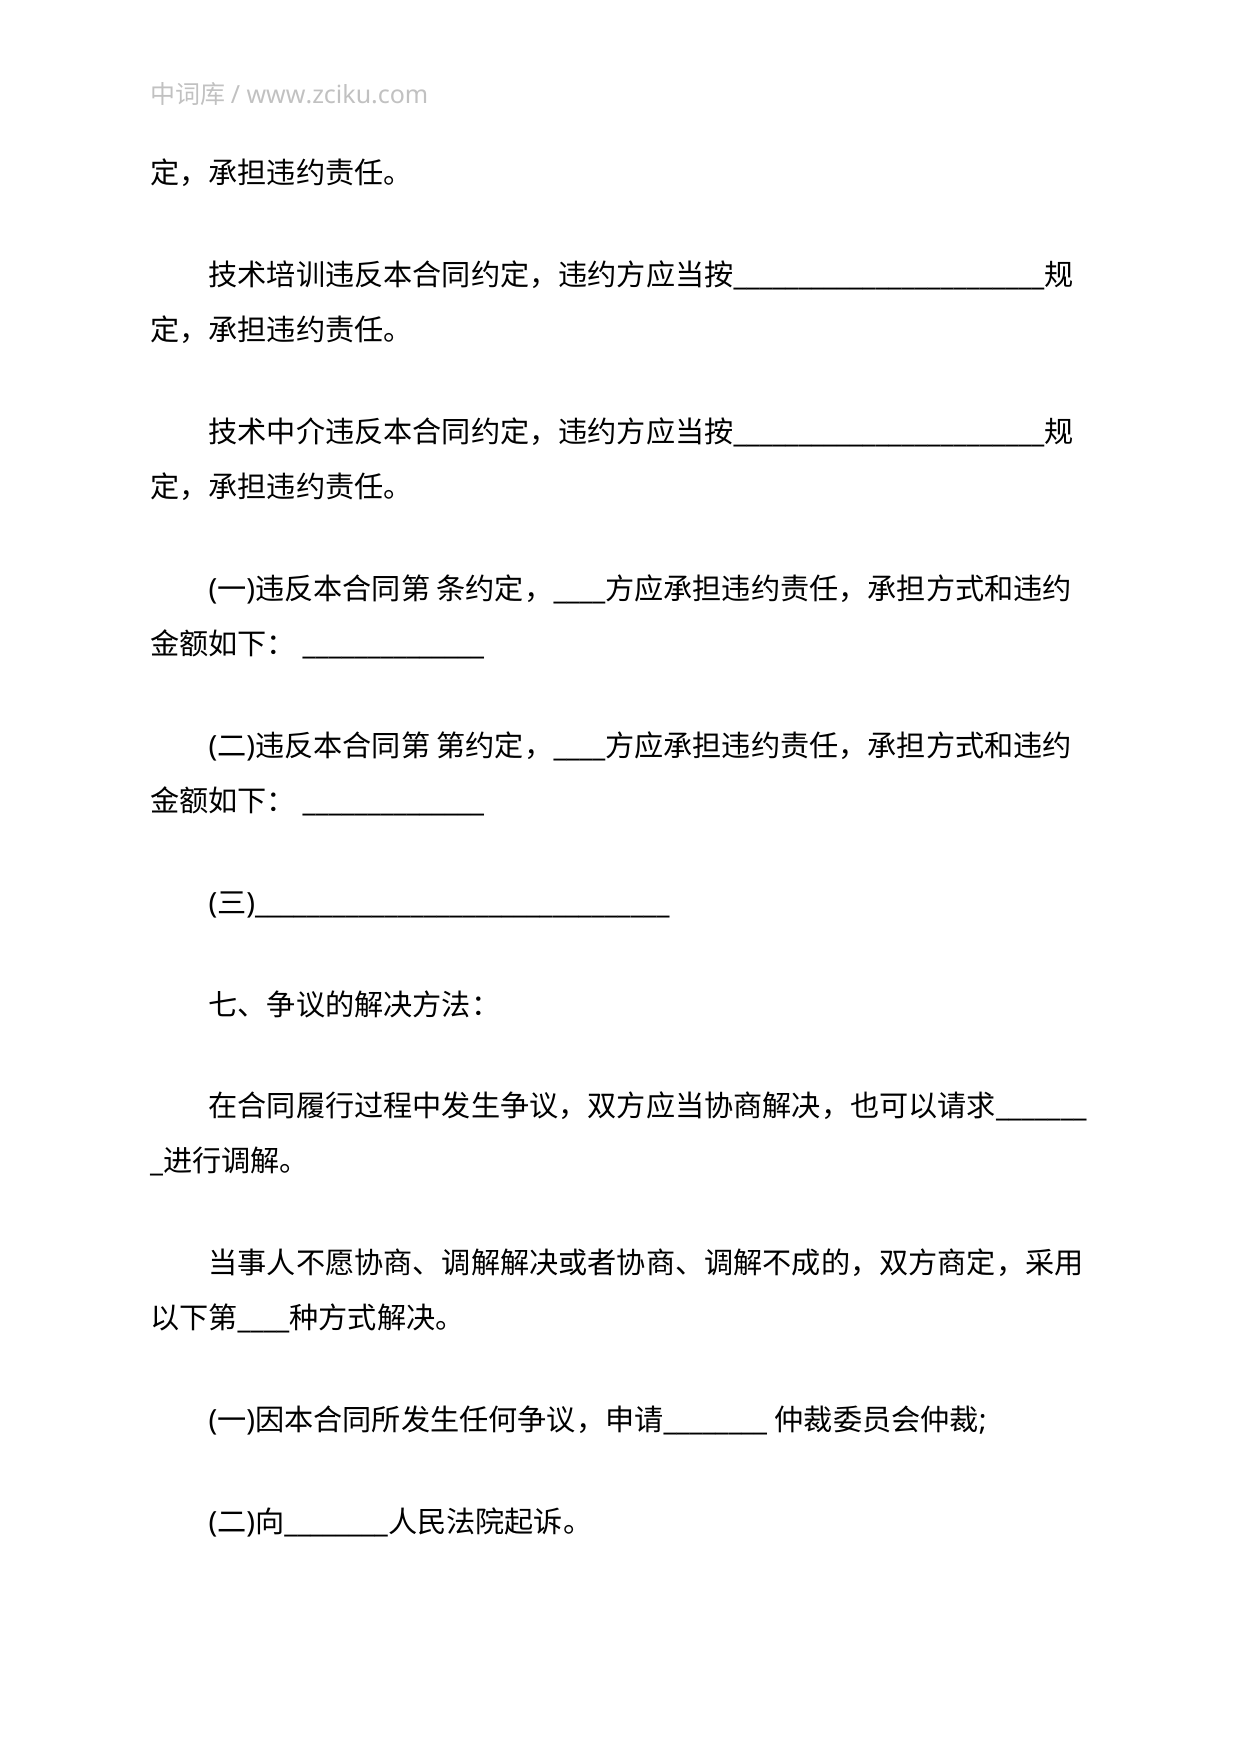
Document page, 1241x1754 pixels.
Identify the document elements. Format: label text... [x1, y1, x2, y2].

text (二)向________人民法院起诉。 [150, 1499, 1090, 1541]
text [150, 150, 1090, 192]
text 当事人不愿协商、调解解决或者协商、调解不成的，双方商定，采用以下第____种方式解决。 [150, 1240, 1090, 1337]
text 在合同履行过程中发生争议，双方应当协商解决，也可以请求________进行调解。 [150, 1083, 1090, 1180]
text (三)________________________________ [150, 879, 1090, 922]
text 技术中介违反本合同约定，违约方应当按________________________规定，承担违约责任。 [150, 408, 1090, 506]
text (一)违反本合同第 条约定，____方应承担违约责任，承担方式和违约金额如下： ______________ [150, 565, 1090, 663]
text (二)违反本合同第 第约定，____方应承担违约责任，承担方式和违约金额如下： ______________ [150, 722, 1090, 820]
text (一)因本合同所发生任何争议，申请________ 仲裁委员会仲裁; [150, 1397, 1090, 1439]
text 技术培训违反本合同约定，违约方应当按________________________规定，承担违约责任。 [150, 252, 1090, 349]
text 七、争议的解决方法： [150, 981, 1090, 1023]
